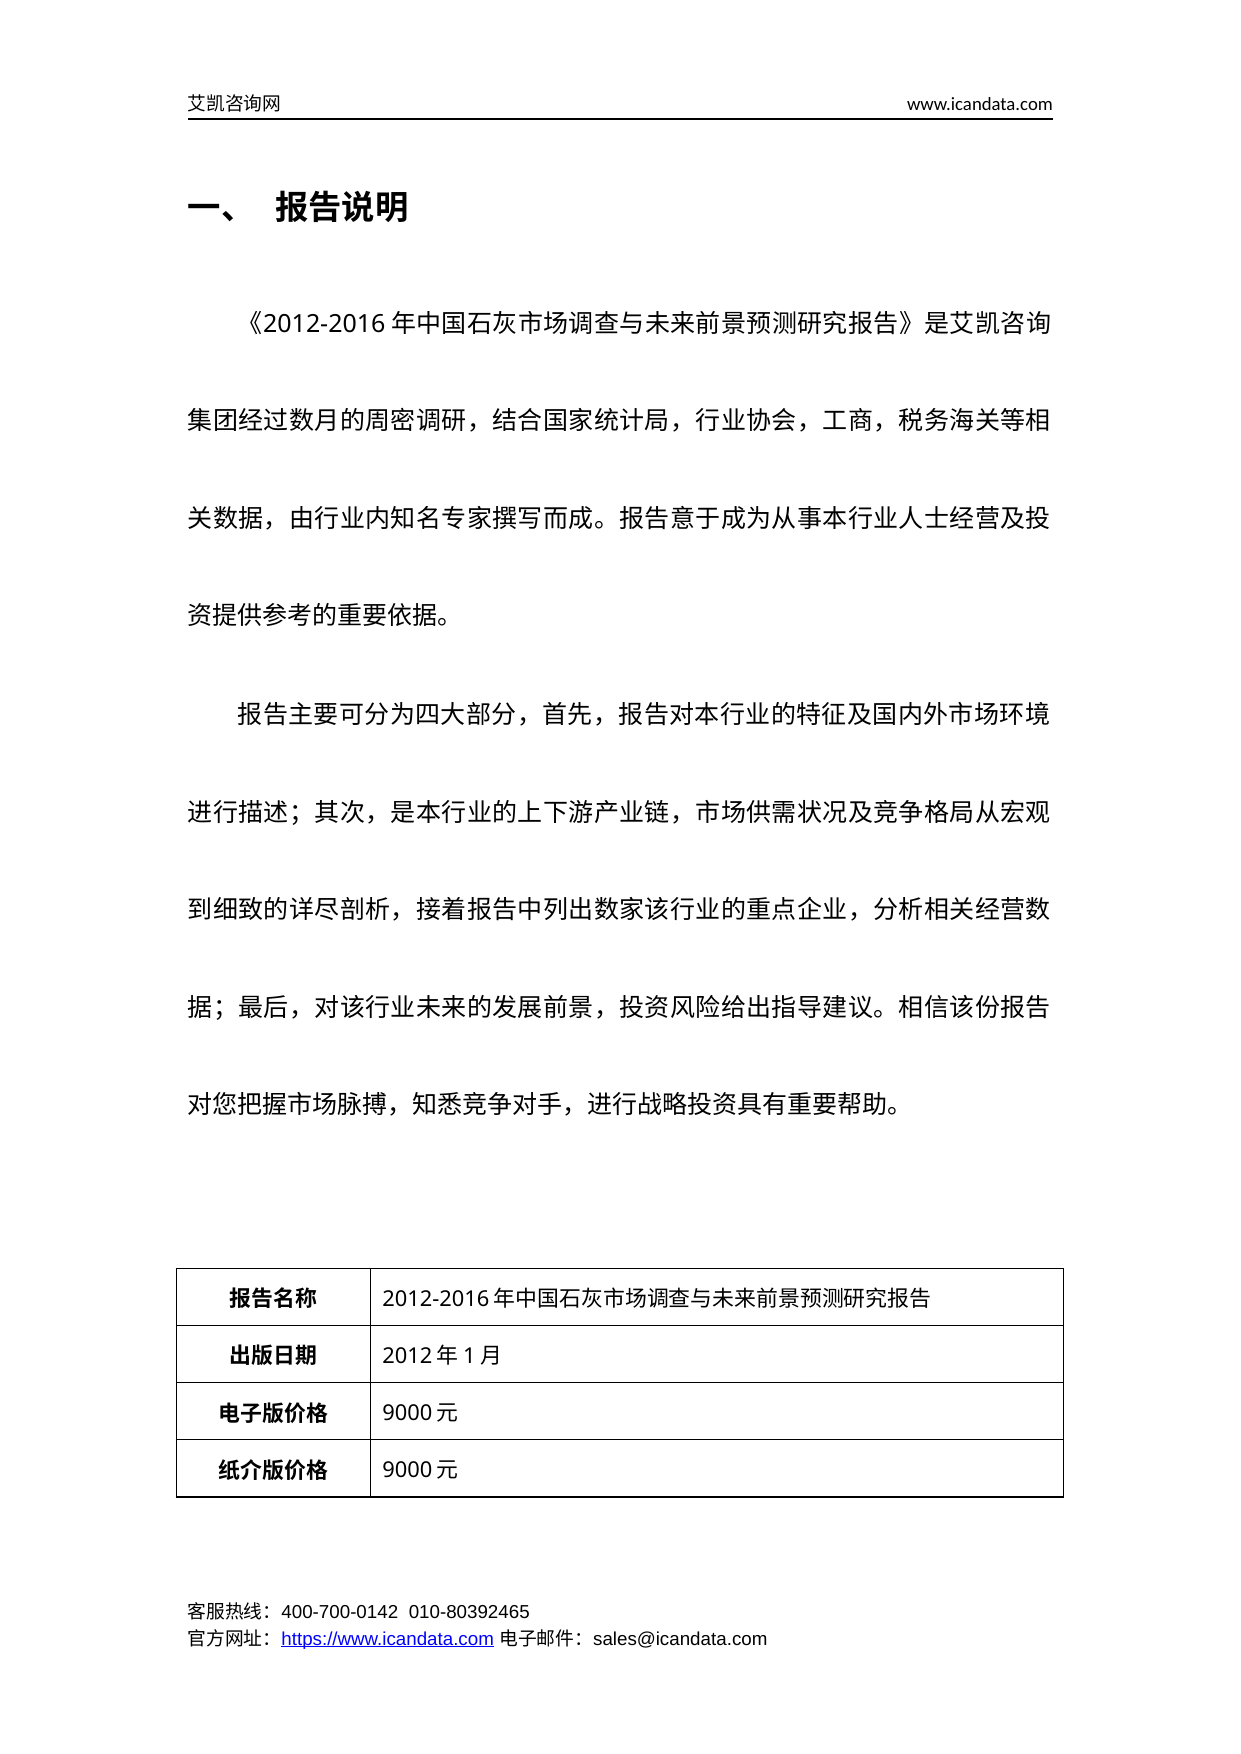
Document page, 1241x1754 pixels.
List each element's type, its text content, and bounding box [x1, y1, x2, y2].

text 报告主要可分为四大部分，首先，报告对本行业的特征及国内外市场环境进行描述；其次，是本行业的上下游产业链，市场供需状况及竞争格局从宏观到细致的详尽剖析，接着报告中列出数家该行业的重点企业，分析相关经营数据；最后，对该行业未来的发展前景，投资风险给出指导建议。相信该份报告对您把握市场脉搏，知悉竞争对手，进行战略投资具有重要帮助。 [187, 681, 1053, 1136]
table_header 2012-2016年中国石灰市场调查与未来前景预测研究报告 [371, 1269, 1063, 1325]
table_cell 纸介版价格 [177, 1440, 370, 1496]
table_cell 9000元 [371, 1440, 1063, 1496]
table_header 报告名称 [177, 1269, 370, 1325]
table_cell 电子版价格 [177, 1383, 370, 1439]
table_cell 2012年1月 [371, 1326, 1063, 1382]
table_cell 出版日期 [177, 1326, 370, 1382]
table_cell 9000元 [371, 1383, 1063, 1439]
subtitle 报告说明 [187, 172, 1053, 237]
text 《2012-2016年中国石灰市场调查与未来前景预测研究报告》是艾凯咨询集团经过数月的周密调研，结合国家统计局，行业协会，工商，税务海关等相关数据，由行业内知名专家撰写而成。报告意于成为从事本行业人士经营及投资提供参考的重要依据。 [187, 289, 1053, 646]
